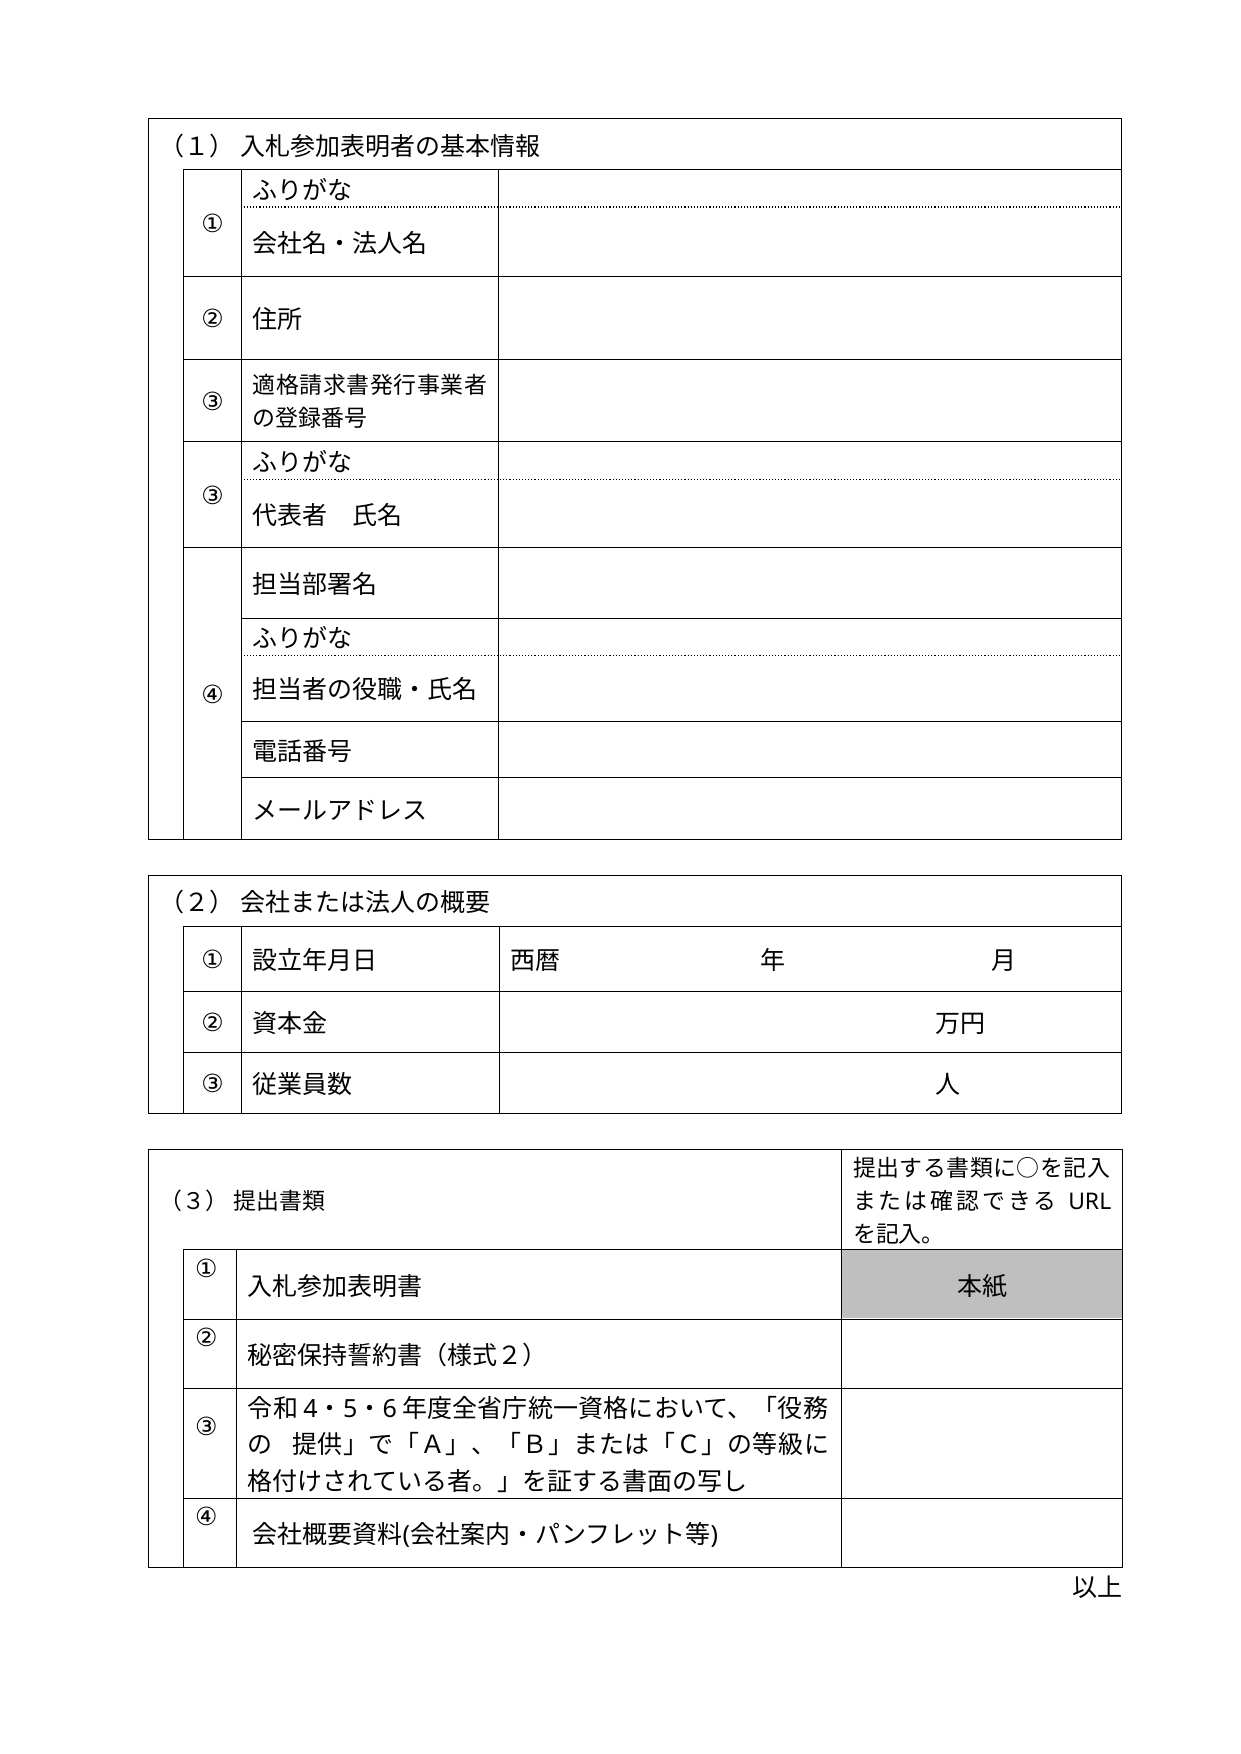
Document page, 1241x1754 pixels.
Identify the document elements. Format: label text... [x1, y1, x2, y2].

table_cell 会社名・法人名 [242, 206, 498, 276]
table_cell ③ [184, 360, 241, 441]
table_cell 令和4・5・6年度全省庁統一資格において、「役務の 提供」で「Ａ」、「Ｂ」または「Ｃ」の等級に格付けされている者。」を証する書面の写し [237, 1389, 841, 1497]
table_cell [499, 778, 1121, 839]
table_cell [184, 1320, 236, 1388]
table_cell [499, 442, 1121, 478]
table_cell [184, 1250, 236, 1318]
text 以上 [148, 1568, 1122, 1604]
table_cell [842, 1389, 1122, 1497]
table_cell 従業員数 [242, 1053, 499, 1113]
table_cell 電話番号 [242, 722, 498, 777]
table_cell 万円 [500, 992, 1121, 1052]
table_cell メールアドレス [242, 778, 498, 839]
table_cell [499, 277, 1121, 358]
table_header 提出する書類に○を記入 または確認できる URL を記入。 [842, 1150, 1122, 1249]
table_cell ② [184, 277, 241, 358]
table_header （１） 入札参加表明者の基本情報 [149, 119, 1121, 169]
table_cell 西暦 年 月 [500, 927, 1121, 991]
table_cell ② [184, 992, 241, 1052]
table_cell 本紙 [842, 1250, 1122, 1318]
table_cell [499, 722, 1121, 777]
table_cell 人 [500, 1053, 1121, 1113]
table_cell 資本金 [242, 992, 499, 1052]
table_cell 適格請求書発行事業者の登録番号 [242, 360, 498, 441]
table_cell [149, 1249, 183, 1567]
table_cell ④ [184, 548, 241, 839]
table_cell ふりがな [242, 170, 498, 206]
table_cell [499, 619, 1121, 655]
table_cell [184, 1499, 236, 1567]
table_cell ① [184, 927, 241, 991]
table_cell 会社概要資料(会社案内・パンフレット等) [237, 1499, 841, 1567]
table_cell 設立年月日 [242, 927, 499, 991]
table_cell 担当者の役職・氏名 [242, 655, 498, 721]
table_cell [499, 479, 1121, 547]
table_cell [184, 1389, 236, 1497]
table_cell [149, 169, 183, 839]
table_cell [499, 206, 1121, 276]
table_cell ふりがな [242, 442, 498, 478]
table_header （２） 会社または法人の概要 [149, 876, 1121, 926]
table_cell [842, 1320, 1122, 1388]
table_cell ③ [184, 1053, 241, 1113]
table_cell ふりがな [242, 619, 498, 655]
table_cell [149, 926, 183, 1113]
table_cell 入札参加表明書 [237, 1250, 841, 1318]
table_cell 秘密保持誓約書（様式２） [237, 1320, 841, 1388]
table_cell 代表者 氏名 [242, 479, 498, 547]
table_cell [842, 1499, 1122, 1567]
table_header （３） 提出書類 [149, 1150, 841, 1249]
table_cell ① [184, 170, 241, 276]
table_cell [499, 170, 1121, 206]
table_cell [499, 655, 1121, 721]
table_cell 住所 [242, 277, 498, 358]
table_cell ③ [184, 442, 241, 547]
table_cell [499, 360, 1121, 441]
table_cell 担当部署名 [242, 548, 498, 617]
table_cell [499, 548, 1121, 617]
